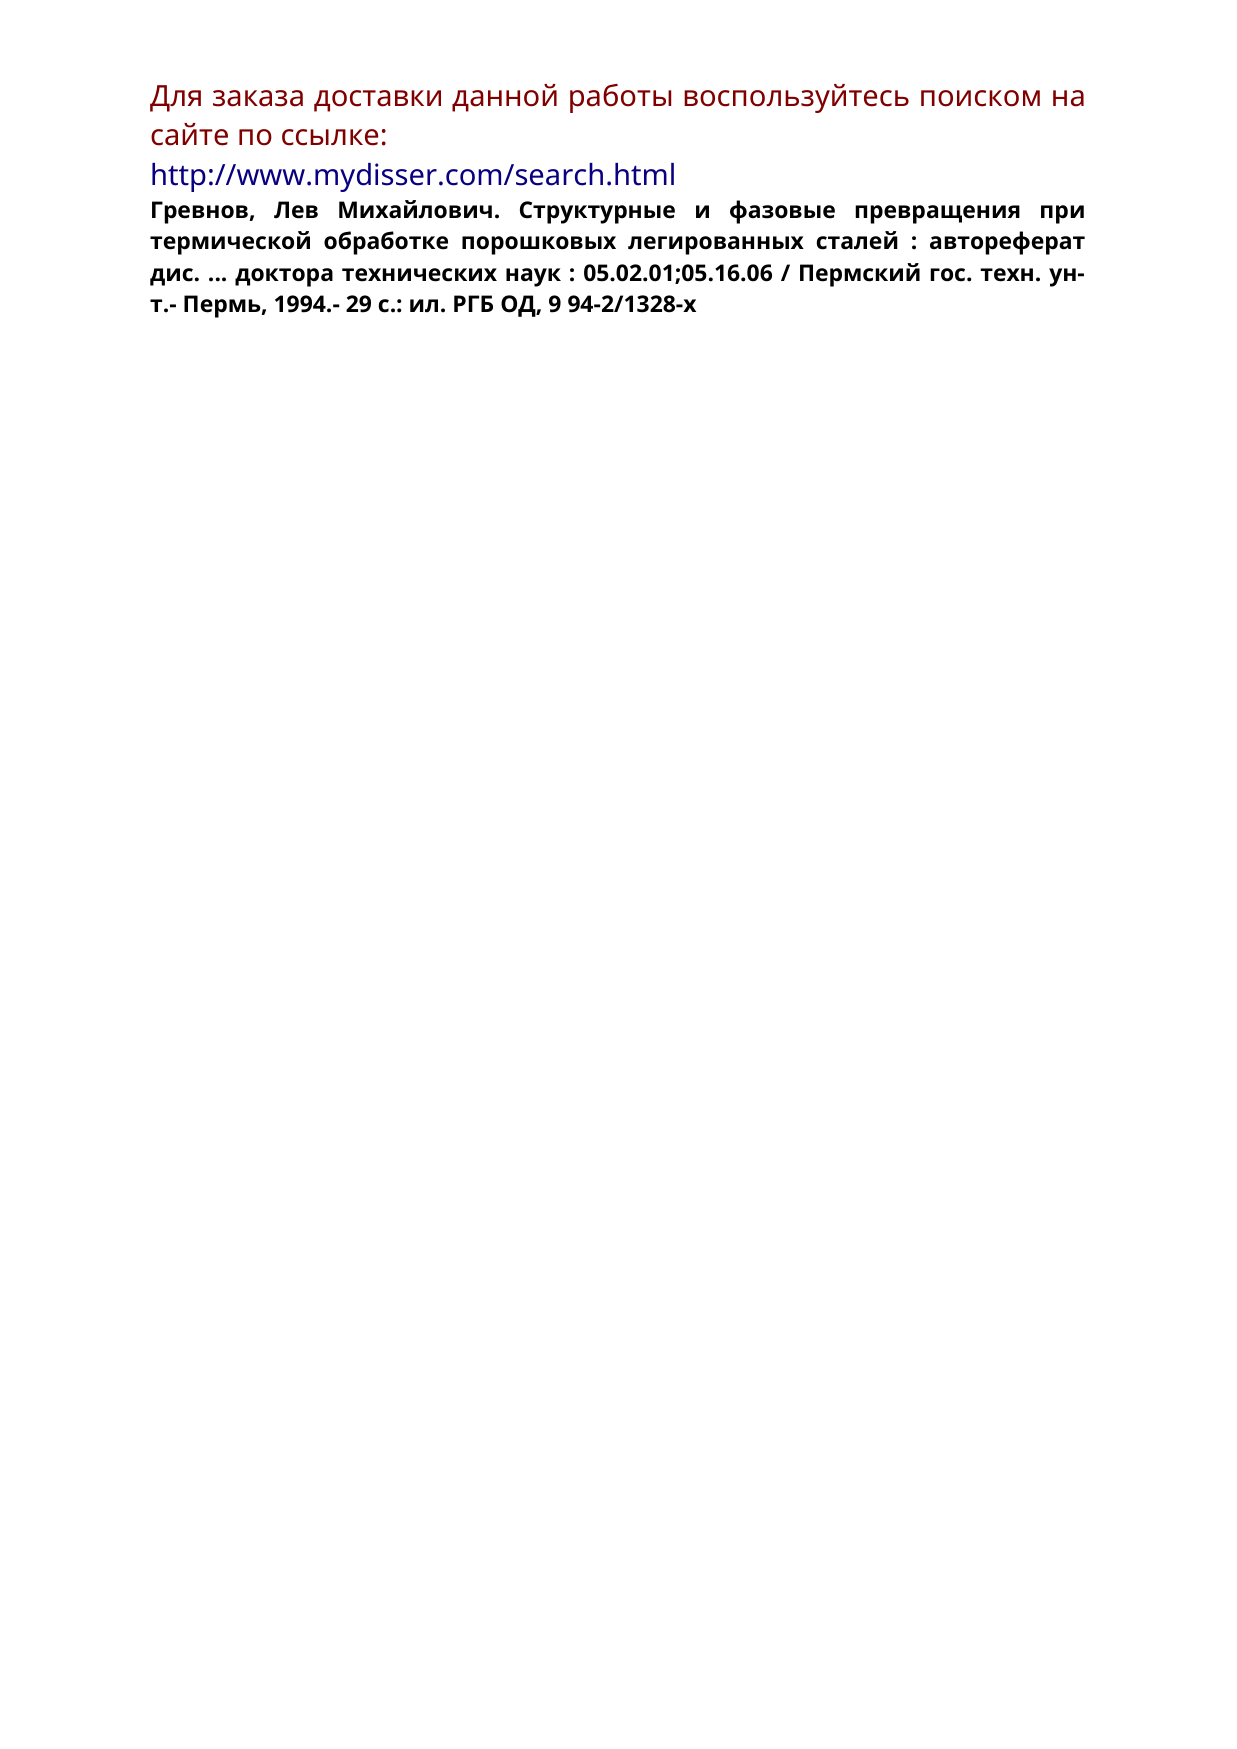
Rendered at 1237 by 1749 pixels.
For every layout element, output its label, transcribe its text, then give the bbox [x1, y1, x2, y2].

text Гревнов, Лев Михайлович. Структурные и фазовые превращения при термической обработке порошковых легированных сталей : автореферат дис. ... доктора технических наук : 05.02.01;05.16.06 / Пермский гос. техн. ун-т.- Пермь, 1994.- 29 с.: ил. РГБ ОД, 9 94-2/1328-x [150, 194, 1086, 319]
